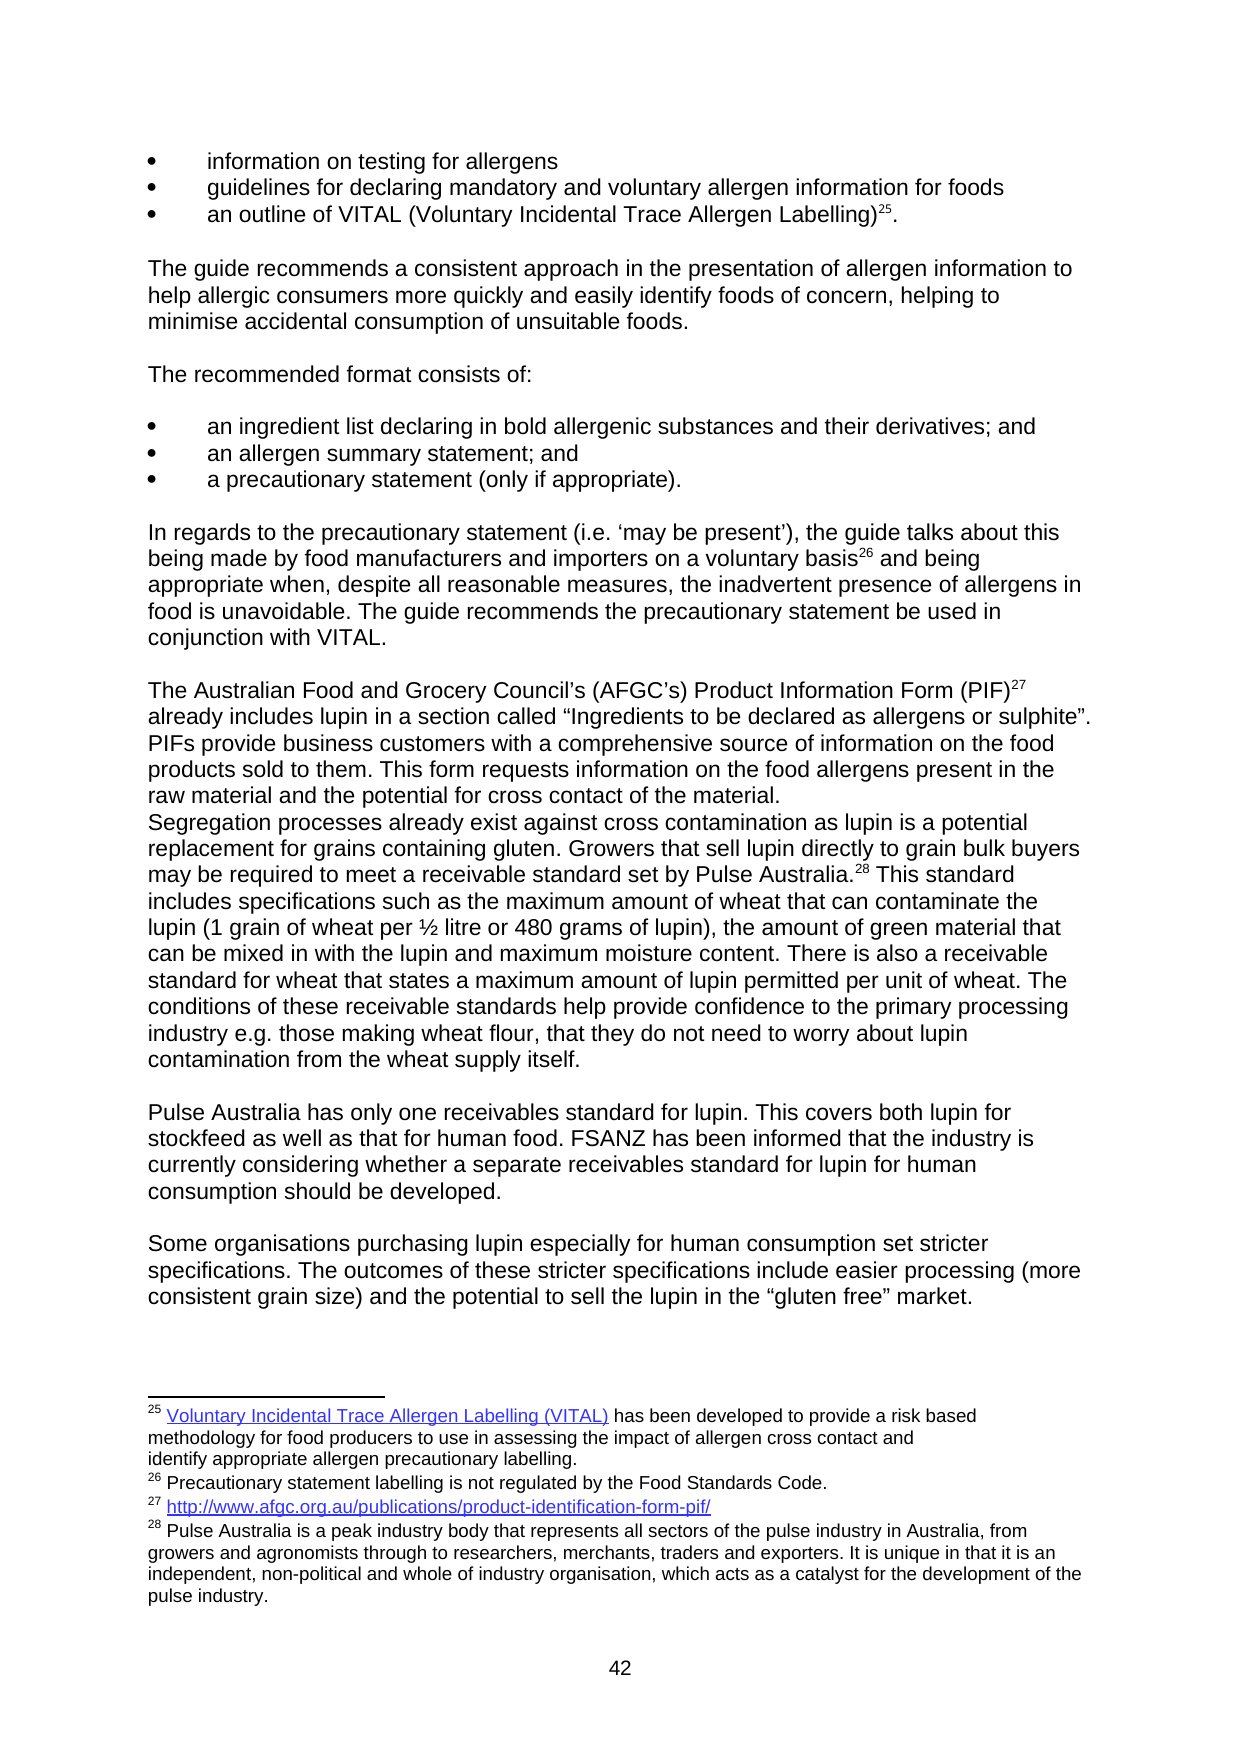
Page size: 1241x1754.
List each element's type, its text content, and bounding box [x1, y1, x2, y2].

text The recommended format consists of: [148, 361, 1092, 387]
text an ingredient list declaring in bold allergenic substances and their derivatives; and [148, 413, 1092, 440]
text an outline of VITAL (Voluntary Incidental Trace Allergen Labelling). [148, 200, 1092, 229]
text Pulse Australia has only one receivables standard for lupin. This covers both lupin for stockfeed as well as that for human food. FSANZ has been informed that the industry is currently considering whether a separate receivables standard for lupin for human consumption should be developed. [148, 1098, 1092, 1204]
text Some organisations purchasing lupin especially for human consumption set stricter specifications. The outcomes of these stricter specifications include easier processing (more consistent grain size) and the potential to sell the lupin in the “gluten free” market. [148, 1230, 1092, 1309]
text Segregation processes already exist against cross contamination as lupin is a potential replacement for grains containing gluten. Growers that sell lupin directly to grain bulk buyers may be required to meet a receivable standard set by Pulse Australia. This standard includes specifications such as the maximum amount of wheat that can contaminate the lupin (1 grain of wheat per ½ litre or 480 grams of lupin), the amount of green material that can be mixed in with the lupin and maximum moisture content. There is also a receivable standard for wheat that states a maximum amount of lupin permitted per unit of wheat. The conditions of these receivable standards help provide confidence to the primary processing industry e.g. those making wheat flour, that they do not need to worry about lupin contamination from the wheat supply itself. [148, 809, 1092, 1072]
text guidelines for declaring mandatory and voluntary allergen information for foods [148, 174, 1092, 200]
text a precautionary statement (only if appropriate). [148, 466, 1092, 492]
text The guide recommends a consistent approach in the presentation of allergen information to help allergic consumers more quickly and easily identify foods of concern, helping to minimise accidental consumption of unsuitable foods. [148, 255, 1092, 334]
text information on testing for allergens [148, 148, 1092, 174]
text an allergen summary statement; and [148, 440, 1092, 466]
text In regards to the precautionary statement (i.e. ‘may be present’), the guide talks about this being made by food manufacturers and importers on a voluntary basis and being appropriate when, despite all reasonable measures, the inadvertent presence of allergens in food is unavoidable. The guide recommends the precautionary statement be used in conjunction with VITAL. [148, 519, 1092, 651]
text The Australian Food and Grocery Council’s (AFGC’s) Product Information Form (PIF) already includes lupin in a section called “Ingredients to be declared as allergens or sulphite”. PIFs provide business customers with a comprehensive source of information on the food products sold to them. This form requests information on the food allergens present in the raw material and the potential for cross contact of the material. [148, 677, 1092, 809]
